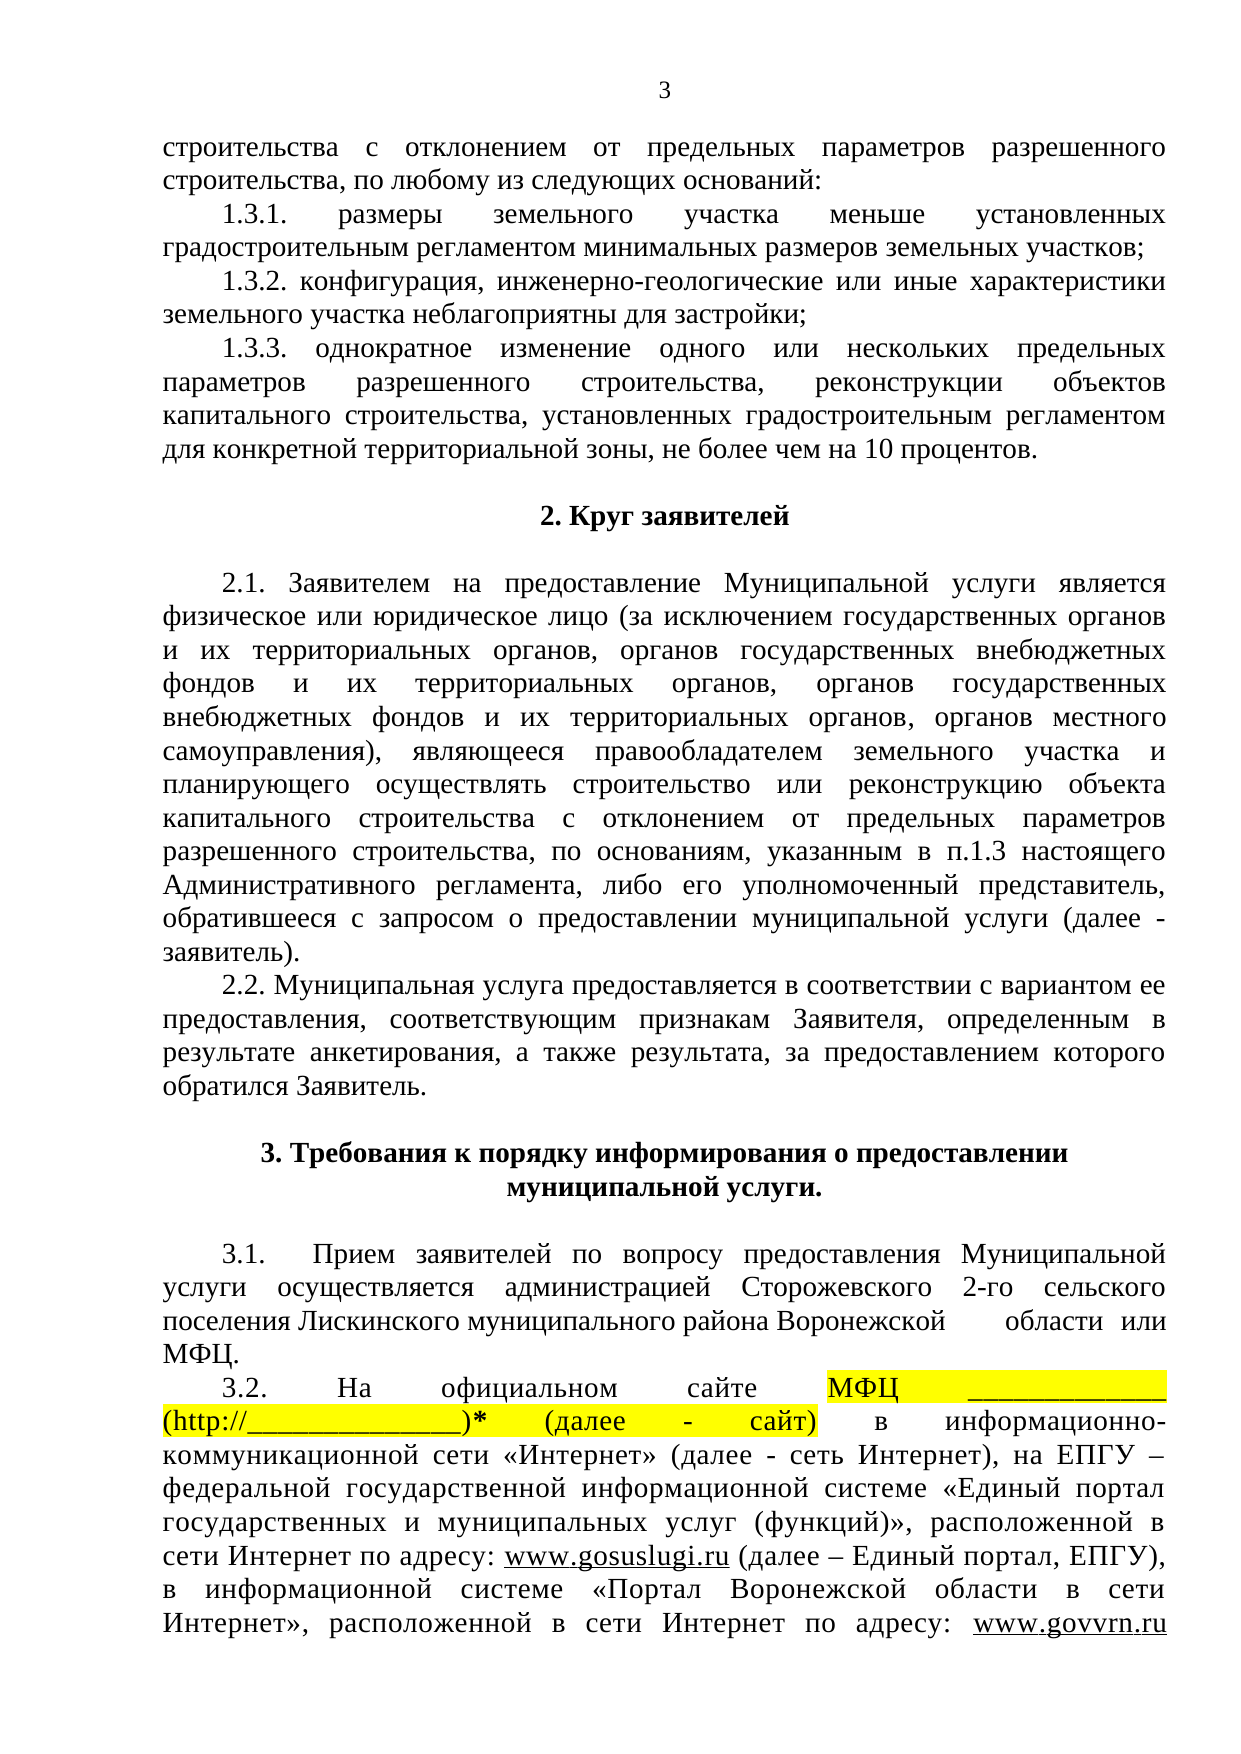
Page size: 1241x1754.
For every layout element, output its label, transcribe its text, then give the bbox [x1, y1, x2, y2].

text муниципальной услуги. [162, 1169, 1167, 1202]
text 1.3.2. конфигурация, инженерно-геологические или иные характеристики земельного участка неблагоприятны для застройки; [162, 263, 1167, 330]
text 2.2. Муниципальная услуга предоставляется в соответствии с вариантом ее предоставления, соответствующим признакам Заявителя, определенным в результате анкетирования, а также результата, за предоставлением которого обратился Заявитель. [162, 967, 1167, 1102]
text 1.3.3. однократное изменение одного или нескольких предельных параметров разрешенного строительства, реконструкции объектов капитального строительства, установленных градостроительным регламентом для конкретной территориальной зоны, не более чем на 10 процентов. [162, 330, 1167, 464]
text 3.1. Прием заявителей по вопросу предоставления Муниципальной услуги осуществляется администрацией Сторожевского 2-го сельского поселения Лискинского муниципального района Воронежской области или МФЦ. [162, 1236, 1167, 1370]
text 3. Требования к порядку информирования о предоставлении [162, 1135, 1167, 1169]
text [162, 1370, 1167, 1638]
text 2.1. Заявителем на предоставление Муниципальной услуги является физическое или юридическое лицо (за исключением государственных органов и их территориальных органов, органов государственных внебюджетных фондов и их территориальных органов, органов государственных внебюджетных фондов и их территориальных органов, органов местного самоуправления), являющееся правообладателем земельного участка и планирующего осуществлять строительство или реконструкцию объекта капитального строительства с отклонением от предельных параметров разрешенного строительства, по основаниям, указанным в п.1.3 настоящего Административного регламента, либо его уполномоченный представитель, обратившееся с запросом о предоставлении муниципальной услуги (далее - заявитель). [162, 565, 1167, 967]
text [162, 129, 1167, 196]
text 1.3.1. размеры земельного участка меньше установленных градостроительным регламентом минимальных размеров земельных участков; [162, 196, 1167, 263]
text 2. Круг заявителей [162, 498, 1167, 531]
